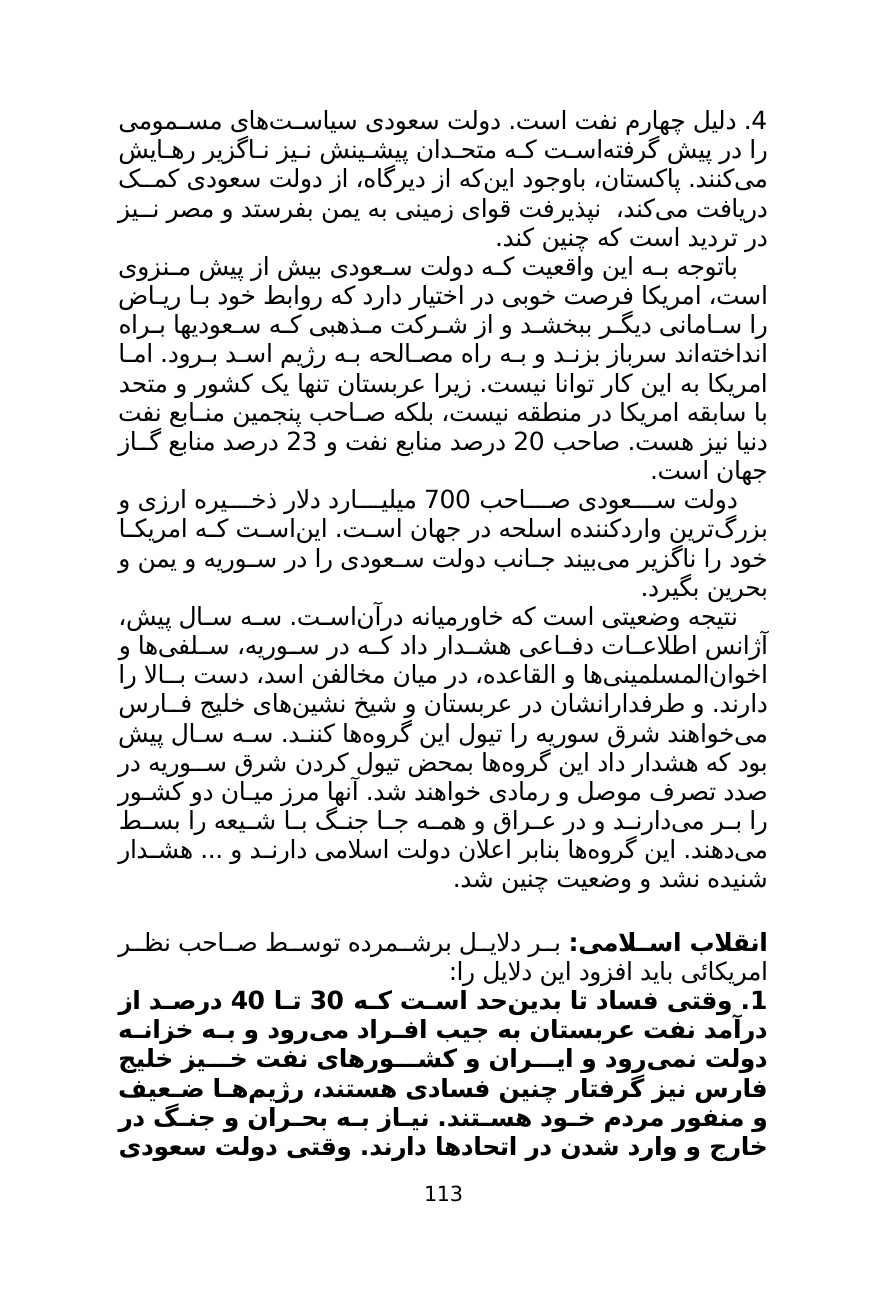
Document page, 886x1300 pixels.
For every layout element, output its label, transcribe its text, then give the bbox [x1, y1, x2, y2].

text دولت سعودی صاحب 700 میلیارد دلار ذخیره ارزی و بزرگ‌ترین واردکننده اسلحه در جهان است. این‌است که امریکا خود را ناگزیر می‌بیند جانب دولت سعودی را در سوریه و یمن و بحرین بگیرد. [118, 486, 768, 602]
text انقلاب اسلامی: بر دلایل برشمرده توسط صاحب نظر امریکائی باید افزود این دلایل را: [118, 928, 768, 986]
text 4. دلیل چهارم نفت است. دولت سعودی سیاست‌های مسمومی را در پیش گرفته‌‌است که متحدان پیشینش نیز ناگزیر رهایش می‌کنند. پاکستان، باوجود این‌که از دیرگاه، از دولت سعودی کمک دریافت می‌کند، نپذیرفت قوای زمینی به یمن بفرستد و مصر نیز در تردید است که چنین کند. [118, 106, 768, 252]
text نتیجه وضعیتی است که خاورمیانه درآن‌است. سه سال پیش، آژانس اطلاعات دفاعی هشدار داد که در سوریه، سلفی‌ها و اخوان‌المسلمینی‌ها و القاعده، در میان مخالفن اسد، دست بالا را دارند. و طرفدارانشان در عربستان و شیخ نشین‌های خلیج فارس می‌خواهند شرق سوریه را تیول این گروه‌ها کنند. سه سال پیش بود که هشدار داد این گروه‌ها بمحض تیول کردن شرق سوریه در صدد تصرف موصل و رمادی خواهند شد. آنها مرز میان دو کشور را بر می‌دارند و در عراق و همه جا جنگ با شیعه را بسط می‌دهند. این گروه‌ها بنابر اعلان دولت اسلامی دارند و ... هشدار شنیده نشد و وضعیت چنین شد. [118, 602, 768, 894]
text باتوجه به این واقعیت که دولت سعودی بیش از پیش منزوی است، امریکا فرصت خوبی در اختیار دارد که روابط خود با ریاض را سامانی دیگر ببخشد و از شرکت مذهبی که سعودیها براه انداخته‌اند سرباز بزند و به راه مصالحه به رژیم اسد برود. اما امریکا به این کار توانا نیست. زیرا عربستان تنها یک کشور و متحد با سابقه امریکا در منطقه نیست، بلکه صاحب پنجمین منابع نفت دنیا نیز هست. صاحب 20 درصد منابع نفت و 23 درصد منابع گاز جهان است. [118, 252, 768, 486]
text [118, 986, 768, 1161]
